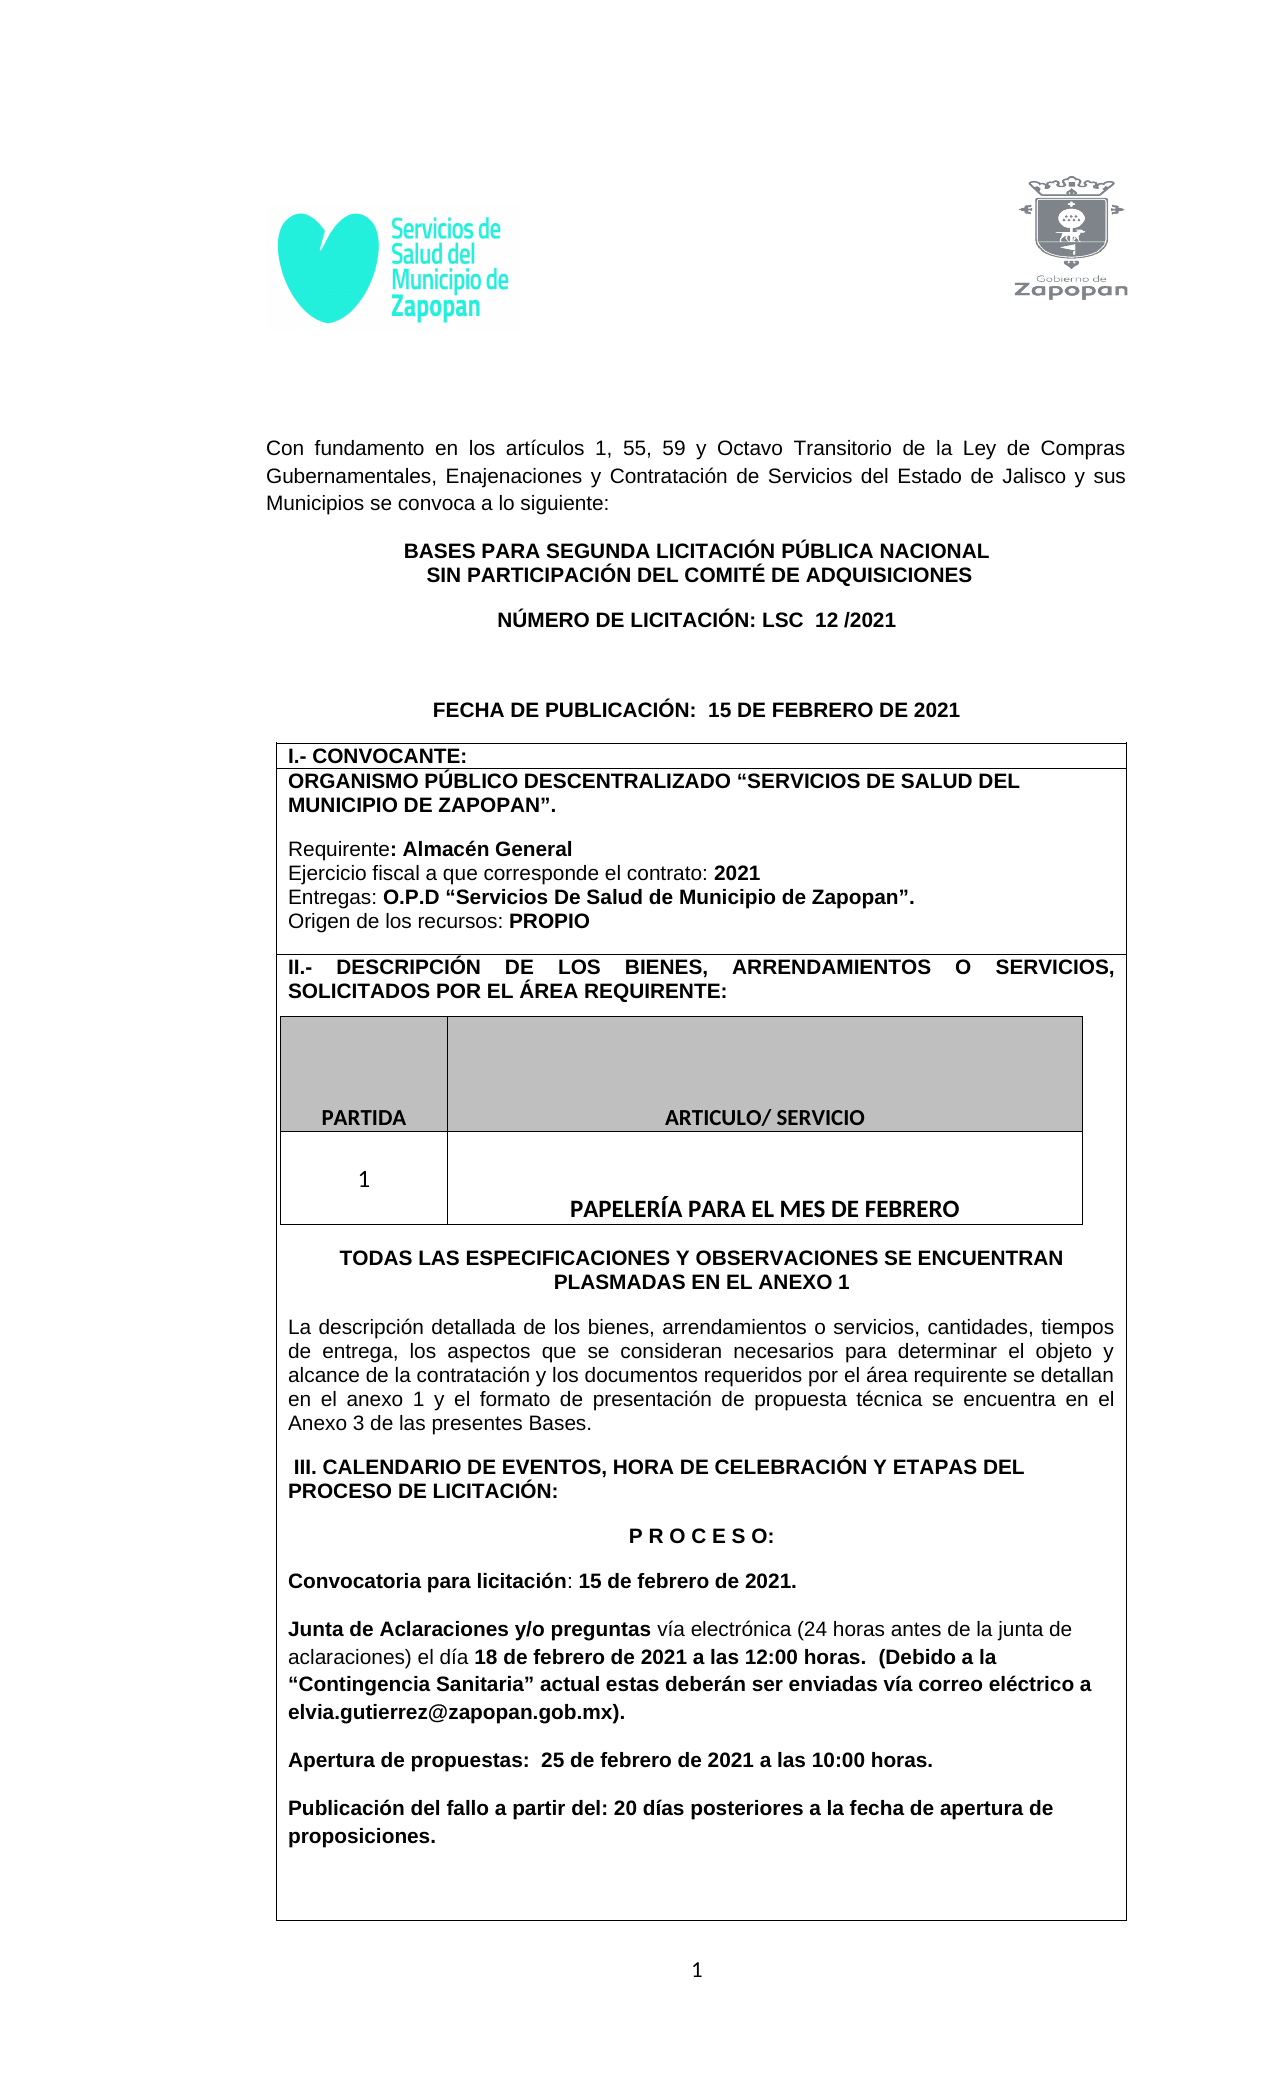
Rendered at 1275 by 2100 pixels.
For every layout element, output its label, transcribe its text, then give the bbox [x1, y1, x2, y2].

table_header I.- CONVOCANTE: [277, 744, 1126, 767]
picture [1014, 176, 1128, 300]
text FECHA DE PUBLICACIÓN: 15 DE FEBRERO DE 2021 [266, 698, 1127, 722]
text BASES PARA SEGUNDA LICITACIÓN PÚBLICA NACIONAL SIN PARTICIPACIÓN DEL COMITÉ DE ADQUISICIONES [266, 539, 1127, 587]
picture [265, 205, 521, 332]
text NÚMERO DE LICITACIÓN: LSC 12 /2021 [266, 608, 1127, 632]
text Con fundamento en los artículos 1, 55, 59 y Octavo Transitorio de la Ley de Compras Gubernamentales, Enajenaciones y Contratación de Servicios del Estado de Jalisco y sus Municipios se convoca a lo siguiente: [266, 436, 1127, 515]
table_cell ORGANISMO PÚBLICO DESCENTRALIZADO “SERVICIOS DE SALUD DEL MUNICIPIO DE ZAPOPAN”. Requirente: Almacén General Ejercicio fiscal a que corresponde el contrato: 2021 Entregas: O.P.D “Servicios De Salud de Municipio de Zapopan”. Origen de los recursos: PROPIO [277, 769, 1126, 954]
